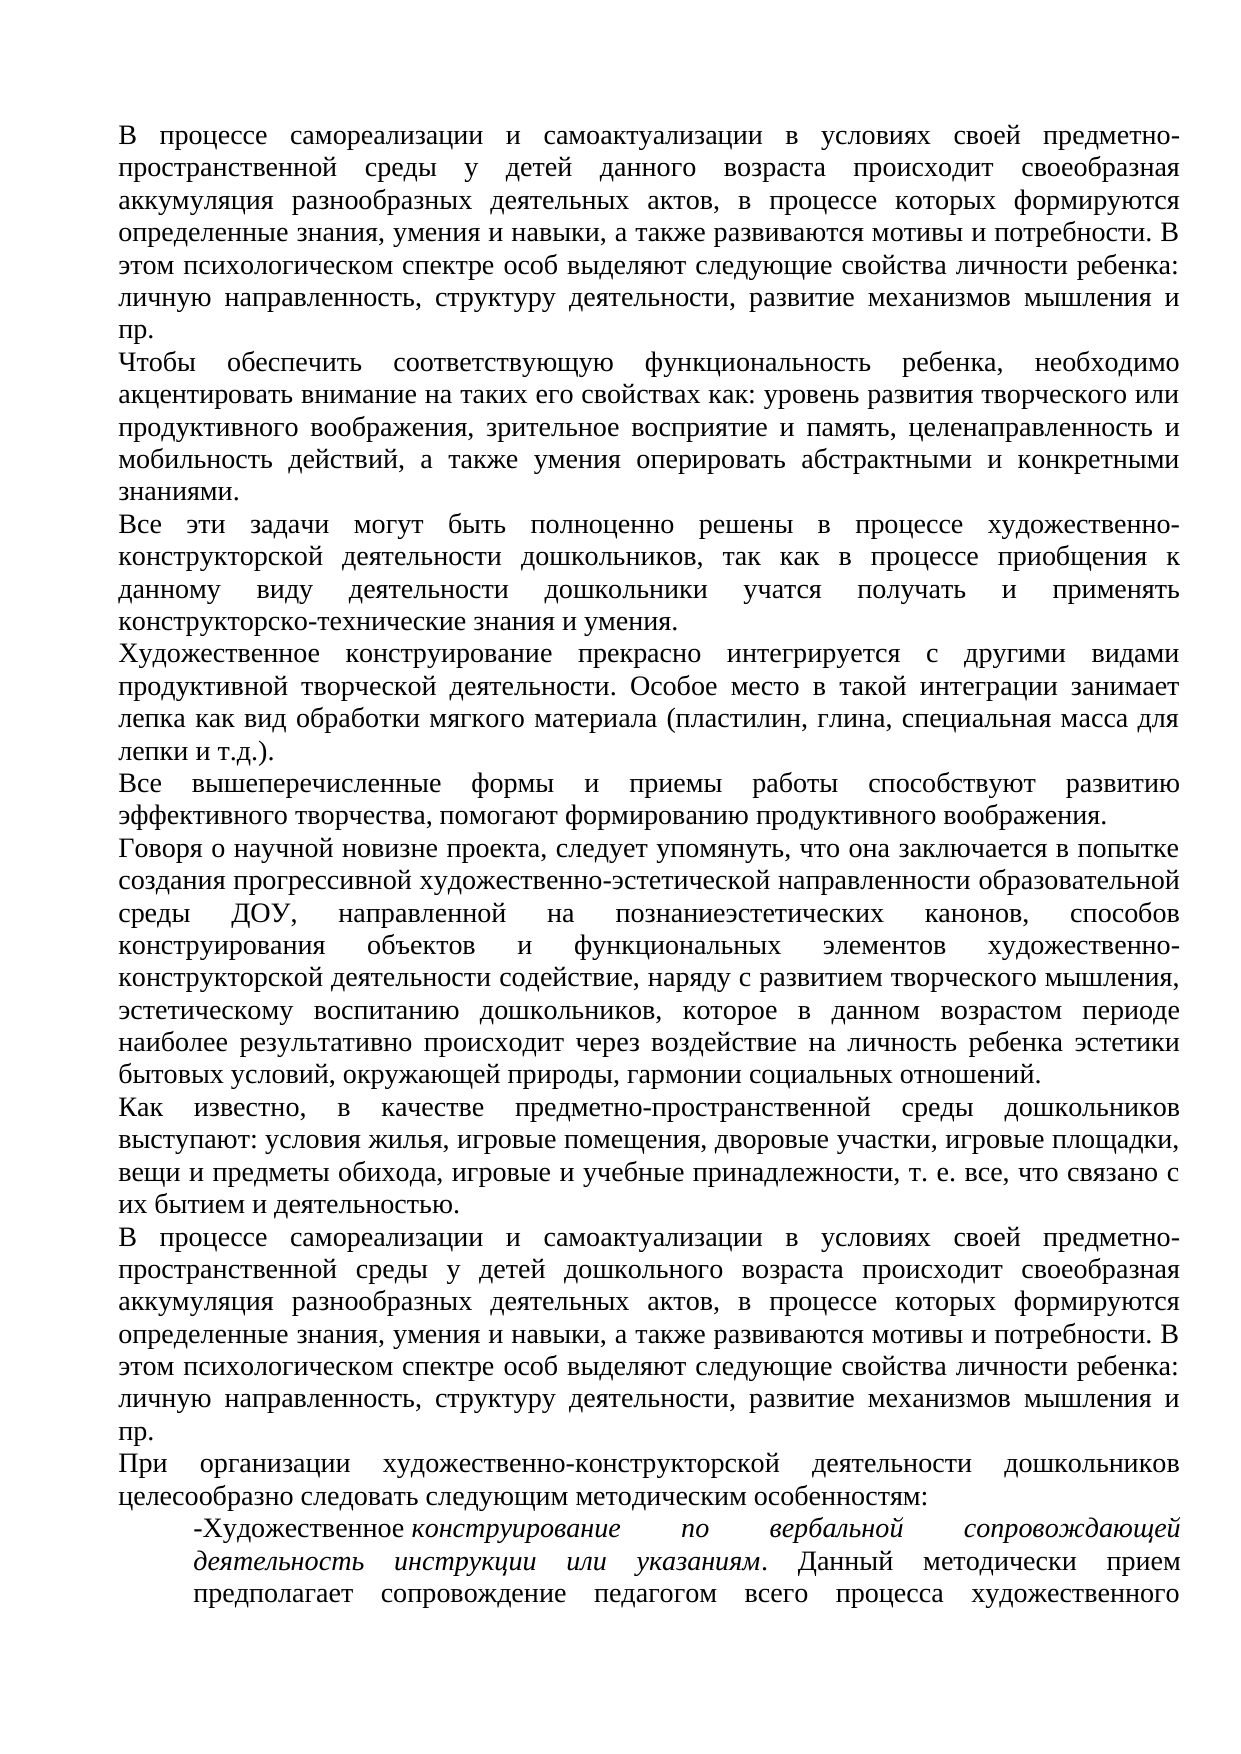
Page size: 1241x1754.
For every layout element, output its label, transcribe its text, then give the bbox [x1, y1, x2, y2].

text Художественное конструирование прекрасно интегрируется с другими видами продуктивной творческой деятельности. Особое место в такой интеграции занимает лепка как вид обработки мягкого материала (пластилин, глина, специальная масса для лепки и т.д.). [118, 636, 1181, 766]
text В процессе самореализации и самоактуализации в условиях своей предметно-пространственной среды у детей данного возраста происходит своеобразная аккумуляция разнообразных деятельных актов, в процессе которых формируются определенные знания, умения и навыки, а также развиваются мотивы и потребности. В этом психологическом спектре особ выделяют следующие свойства личности ребенка: личную направленность, структуру деятельности, развитие механизмов мышления и пр. [118, 118, 1181, 345]
text Говоря о научной новизне проекта, следует упомянуть, что она заключается в попытке создания прогрессивной художественно-эстетической направленности образовательной среды ДОУ, направленной на познаниеэстетических канонов, способов конструирования объектов и функциональных элементов художественно-конструкторской деятельности содействие, наряду с развитием творческого мышления, эстетическому воспитанию дошкольников, которое в данном возрастом периоде наиболее результативно происходит через воздействие на личность ребенка эстетики бытовых условий, окружающей природы, гармонии социальных отношений. [118, 831, 1181, 1090]
text В процессе самореализации и самоактуализации в условиях своей предметно-пространственной среды у детей дошкольного возраста происходит своеобразная аккумуляция разнообразных деятельных актов, в процессе которых формируются определенные знания, умения и навыки, а также развиваются мотивы и потребности. В этом психологическом спектре особ выделяют следующие свойства личности ребенка: личную направленность, структуру деятельности, развитие механизмов мышления и пр. [118, 1219, 1181, 1446]
text Чтобы обеспечить соответствующую функциональность ребенка, необходимо акцентировать внимание на таких его свойствах как: уровень развития творческого или продуктивного воображения, зрительное восприятие и память, целенаправленность и мобильность действий, а также умения оперировать абстрактными и конкретными знаниями. [118, 345, 1181, 507]
text Все эти задачи могут быть полноценно решены в процессе художественно-конструкторской деятельности дошкольников, так как в процессе приобщения к данному виду деятельности дошкольники учатся получать и применять конструкторско-технические знания и умения. [118, 507, 1181, 636]
text При организации художественно-конструкторской деятельности дошкольников целесообразно следовать следующим методическим особенностям: [118, 1446, 1181, 1511]
text Все вышеперечисленные формы и приемы работы способствуют развитию эффективного творчества, помогают формированию продуктивного воображения. [118, 766, 1181, 831]
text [193, 1511, 1181, 1608]
text Как известно, в качестве предметно-пространственной среды дошкольников выступают: условия жилья, игровые помещения, дворовые участки, игровые площадки, вещи и предметы обихода, игровые и учебные принадлежности, т. е. все, что связано с их бытием и деятельностью. [118, 1090, 1181, 1219]
